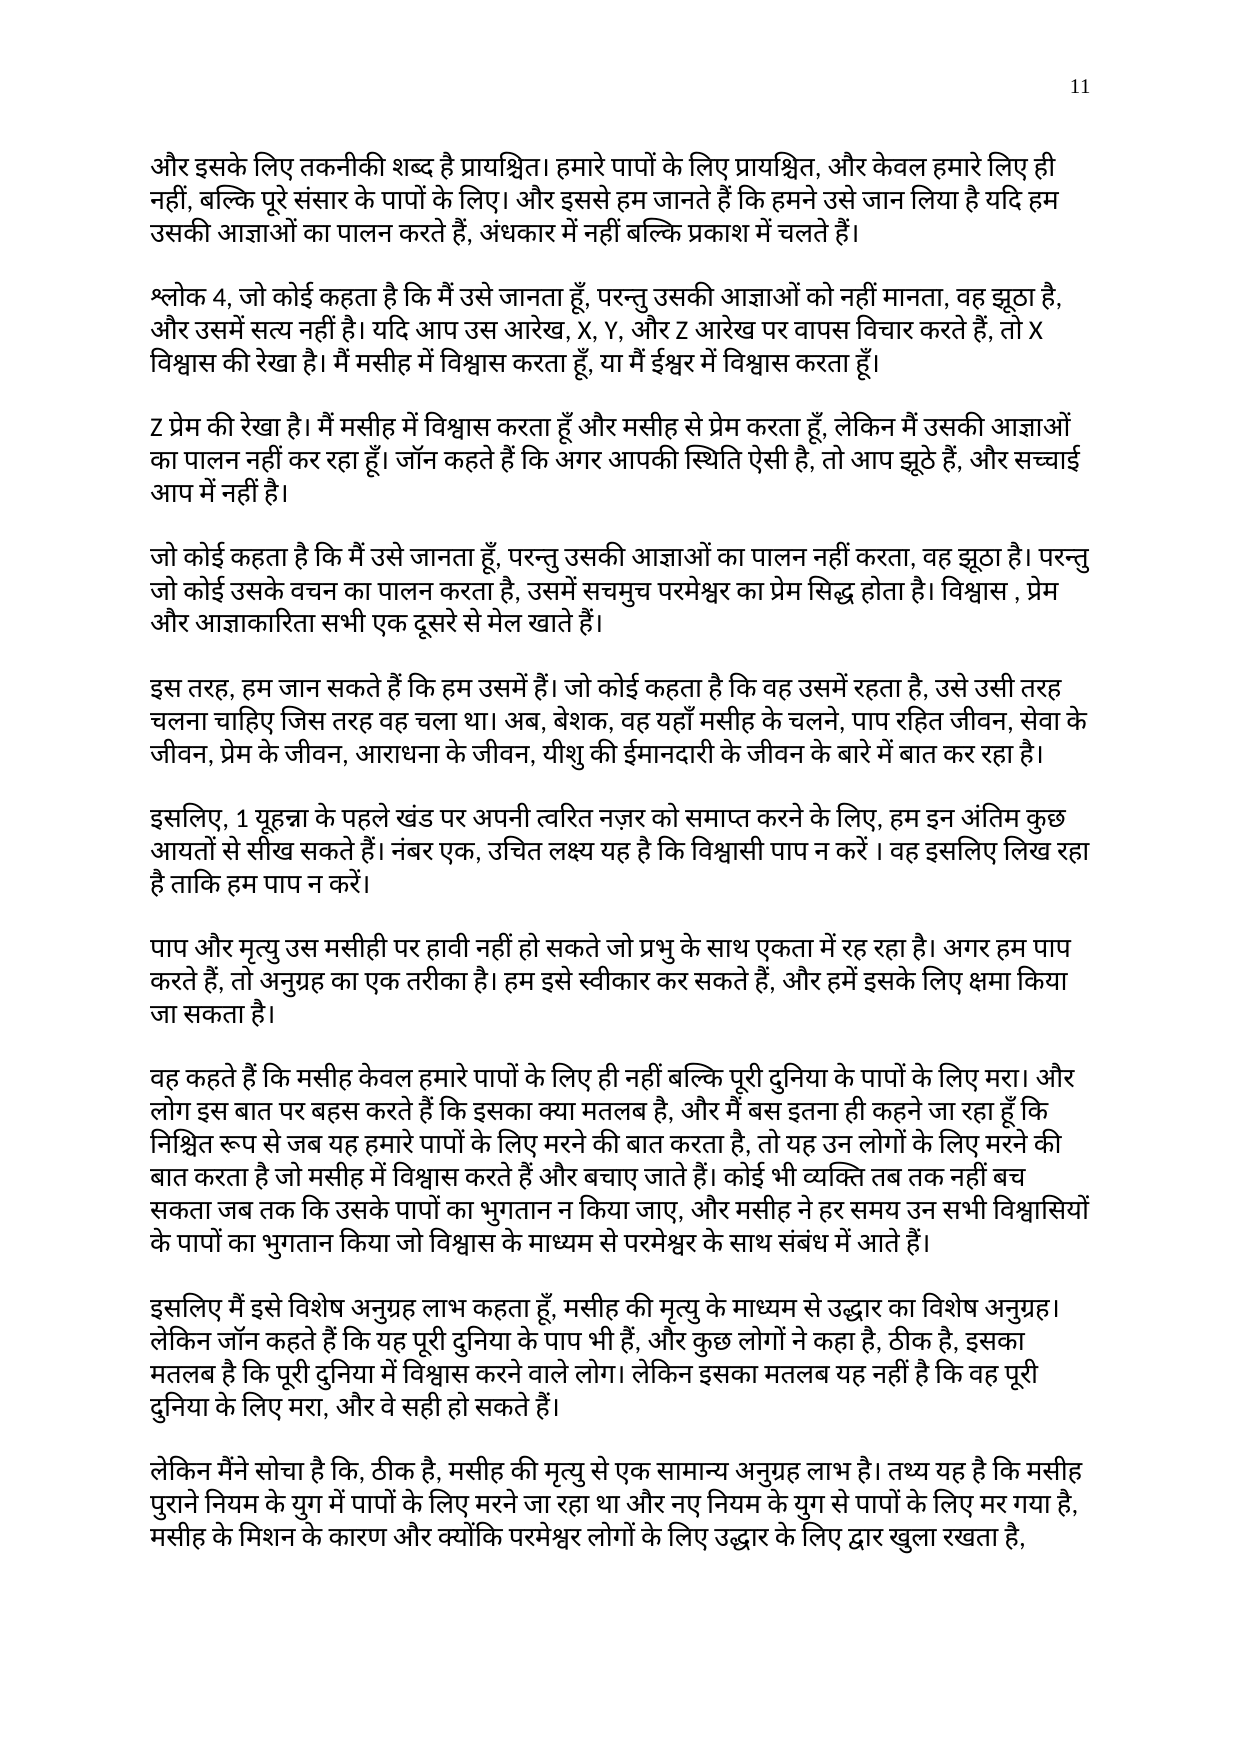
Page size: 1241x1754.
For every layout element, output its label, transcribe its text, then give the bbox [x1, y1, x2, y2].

text जो कोई कहता है कि मैं उसे जानता हूँ, परन्तु उसकी आज्ञाओं का पालन नहीं करता, वह झूठा है। परन्तु जो कोई उसके वचन का पालन करता है, उसमें सचमुच परमेश्वर का प्रेम सिद्ध होता है। विश्वास , प्रेम और आज्ञाकारिता सभी एक दूसरे से मेल खाते हैं। [150, 541, 1090, 640]
text वह कहते हैं कि मसीह केवल हमारे पापों के लिए ही नहीं बल्कि पूरी दुनिया के पापों के लिए मरा। और लोग इस बात पर बहस करते हैं कि इसका क्या मतलब है, और मैं बस इतना ही कहने जा रहा हूँ कि निश्चित रूप से जब यह हमारे पापों के लिए मरने की बात करता है, तो यह उन लोगों के लिए मरने की बात करता है जो मसीह में विश्वास करते हैं और बचाए जाते हैं। कोई भी व्यक्ति तब तक नहीं बच सकता जब तक कि उसके पापों का भुगतान न किया जाए, और मसीह ने हर समय उन सभी विश्वासियों के पापों का भुगतान किया जो विश्वास के माध्यम से परमेश्वर के साथ संबंध में आते हैं। [150, 1061, 1090, 1259]
text और इसके लिए तकनीकी शब्द है प्रायश्चित। हमारे पापों के लिए प्रायश्चित, और केवल हमारे लिए ही नहीं, बल्कि पूरे संसार के पापों के लिए। और इससे हम जानते हैं कि हमने उसे जान लिया है यदि हम उसकी आज्ञाओं का पालन करते हैं, अंधकार में नहीं बल्कि प्रकाश में चलते हैं। [150, 150, 1090, 249]
text इसलिए, 1 यूहन्ना के पहले खंड पर अपनी त्वरित नज़र को समाप्त करने के लिए, हम इन अंतिम कुछ आयतों से सीख सकते हैं। नंबर एक, उचित लक्ष्य यह है कि विश्वासी पाप न करें । वह इसलिए लिख रहा है ताकि हम पाप न करें। [150, 801, 1090, 900]
text पाप और मृत्यु उस मसीही पर हावी नहीं हो सकते जो प्रभु के साथ एकता में रह रहा है। अगर हम पाप करते हैं, तो अनुग्रह का एक तरीका है। हम इसे स्वीकार कर सकते हैं, और हमें इसके लिए क्षमा किया जा सकता है। [150, 931, 1090, 1030]
text Z प्रेम की रेखा है। मैं मसीह में विश्वास करता हूँ और मसीह से प्रेम करता हूँ, लेकिन मैं उसकी आज्ञाओं का पालन नहीं कर रहा हूँ। जॉन कहते हैं कि अगर आपकी स्थिति ऐसी है, तो आप झूठे हैं, और सच्चाई आप में नहीं है। [150, 410, 1090, 509]
text श्लोक 4, जो कोई कहता है कि मैं उसे जानता हूँ, परन्तु उसकी आज्ञाओं को नहीं मानता, वह झूठा है, और उसमें सत्य नहीं है। यदि आप उस आरेख, X, Y, और Z आरेख पर वापस विचार करते हैं, तो X विश्वास की रेखा है। मैं मसीह में विश्वास करता हूँ, या मैं ईश्वर में विश्वास करता हूँ। [150, 280, 1090, 379]
text इस तरह, हम जान सकते हैं कि हम उसमें हैं। जो कोई कहता है कि वह उसमें रहता है, उसे उसी तरह चलना चाहिए जिस तरह वह चला था। अब, बेशक, वह यहाँ मसीह के चलने, पाप रहित जीवन, सेवा के जीवन, प्रेम के जीवन, आराधना के जीवन, यीशु की ईमानदारी के जीवन के बारे में बात कर रहा है। [150, 671, 1090, 770]
text इसलिए मैं इसे विशेष अनुग्रह लाभ कहता हूँ, मसीह की मृत्यु के माध्यम से उद्धार का विशेष अनुग्रह। लेकिन जॉन कहते हैं कि यह पूरी दुनिया के पाप भी हैं, और कुछ लोगों ने कहा है, ठीक है, इसका मतलब है कि पूरी दुनिया में विश्वास करने वाले लोग। लेकिन इसका मतलब यह नहीं है कि वह पूरी दुनिया के लिए मरा, और वे सही हो सकते हैं। [150, 1291, 1090, 1423]
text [150, 1454, 1090, 1553]
